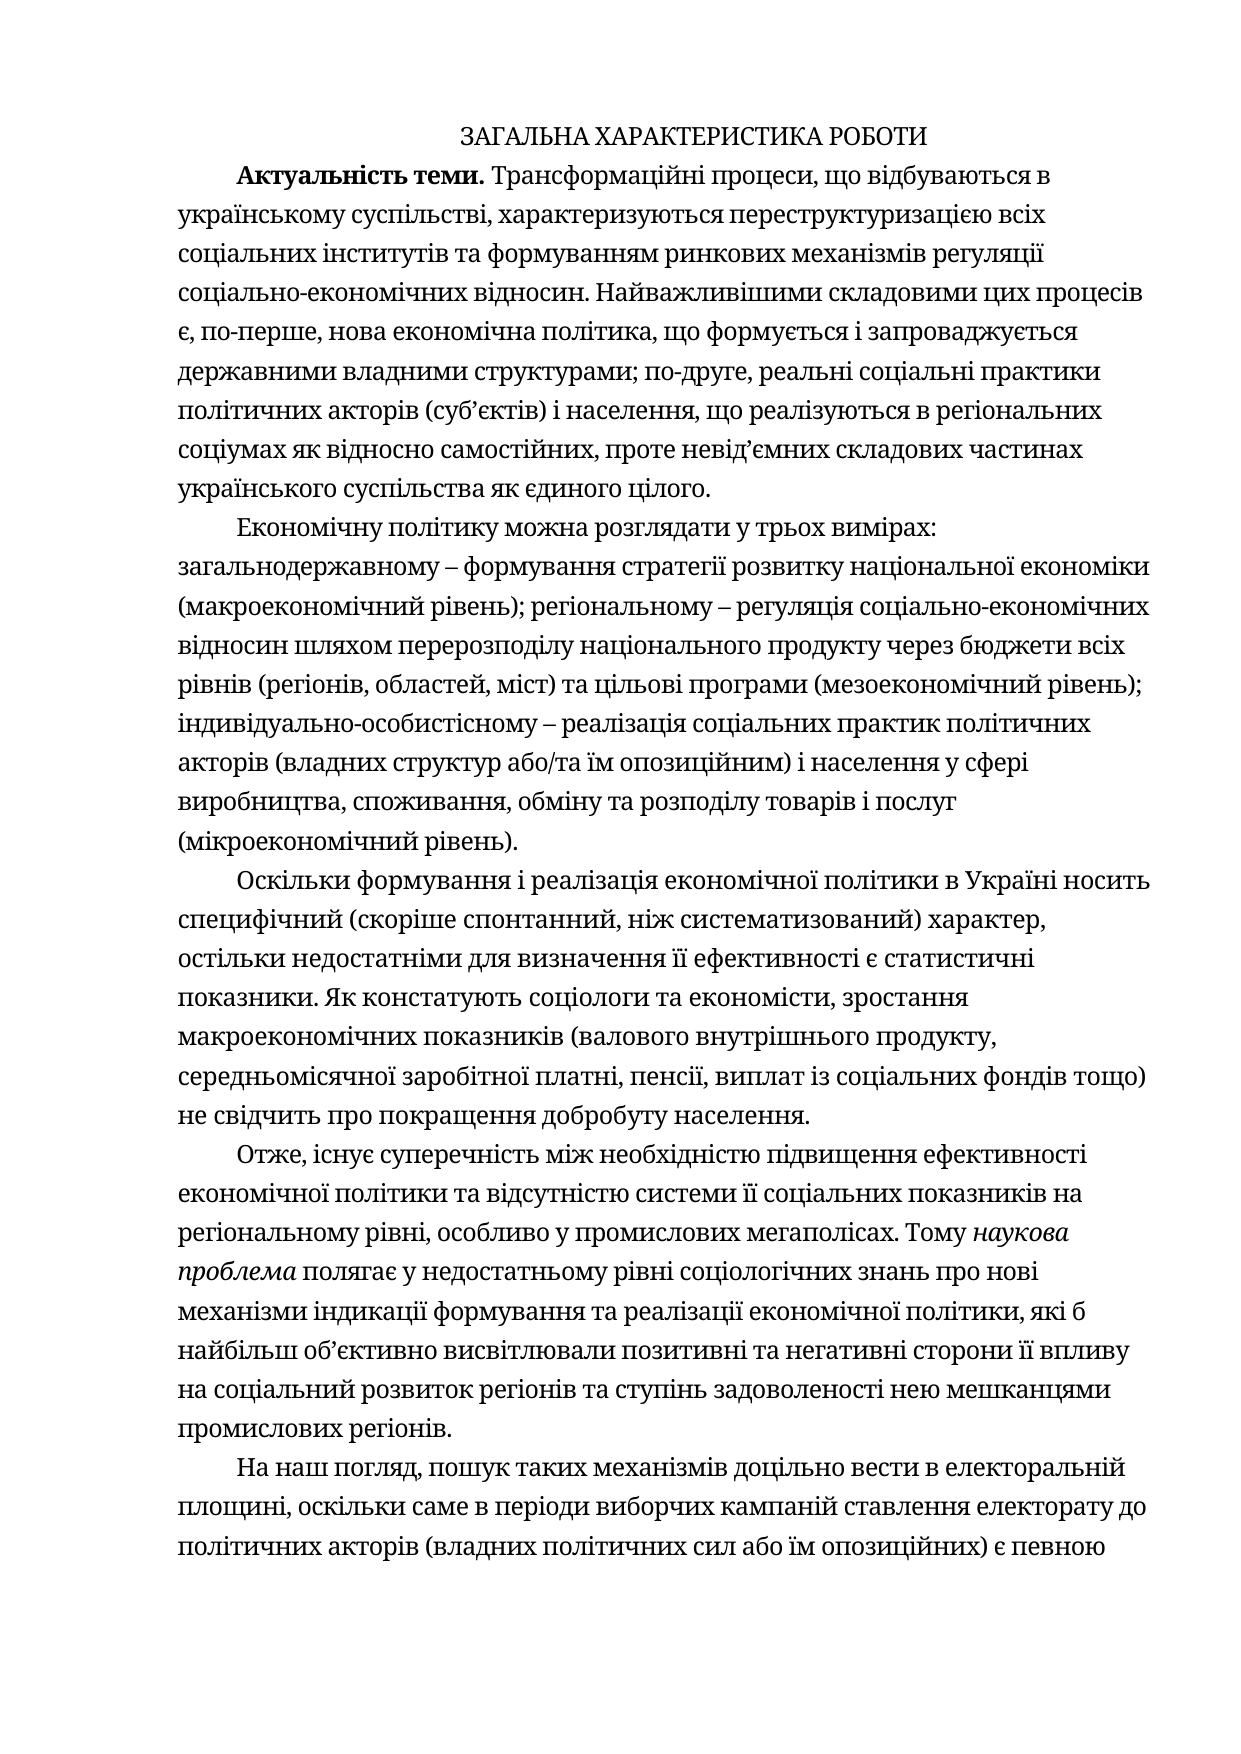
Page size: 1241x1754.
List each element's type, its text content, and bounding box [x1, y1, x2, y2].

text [177, 1450, 1152, 1562]
text Отже, існує суперечність між необхідністю підвищення ефективності економічної політики та відсутністю системи її соціальних показників на регіональному рівні, особливо у промислових мегаполісах. Тому наукова проблема полягає у недостатньому рівні соціологічних знань про нові механізми індикації формування та реалізації економічної політики, які б найбільш об’єктивно висвітлювали позитивні та негативні сторони її впливу на соціальний розвиток регіонів та ступінь задоволеності нею мешканцями промислових регіонів. [177, 1136, 1152, 1445]
text Актуальність теми. Трансформаційні процеси, що відбуваються в українському суспільстві, характеризуються переструктуризацією всіх соціальних інститутів та формуванням ринкових механізмів регуляції соціально-економічних відносин. Найважливішими складовими цих процесів є, по-перше, нова економічна політика, що формується і запроваджується державними владними структурами; по-друге, реальні соціальні практики політичних акторів (суб’єктів) і населення, що реалізуються в регіональних соціумах як відносно самостійних, проте невід’ємних складових частинах українського суспільства як єдиного цілого. [177, 157, 1152, 505]
title ЗАГАЛЬНА ХАРАКТЕРИСТИКА РОБОТИ [177, 118, 1152, 152]
text Економічну політику можна розглядати у трьох вимірах: загальнодержавному – формування стратегії розвитку національної економіки (макроекономічний рівень); регіональному – регуляція соціально-економічних відносин шляхом перерозподілу національного продукту через бюджети всіх рівнів (регіонів, областей, міст) та цільові програми (мезоекономічний рівень); індивідуально-особистісному – реалізація соціальних практик політичних акторів (владних структур або/та їм опозиційним) і населення у сфері виробництва, споживання, обміну та розподілу товарів і послуг (мікроекономічний рівень). [177, 510, 1152, 857]
text Оскільки формування і реалізація економічної політики в Україні носить специфічний (скоріше спонтанний, ніж систематизований) характер, остільки недостатніми для визначення її ефективності є статистичні показники. Як констатують соціологи та економісти, зростання макроекономічних показників (валового внутрішнього продукту, середньомісячної заробітної платні, пенсії, виплат із соціальних фондів тощо) не свідчить про покращення добробуту населення. [177, 862, 1152, 1131]
